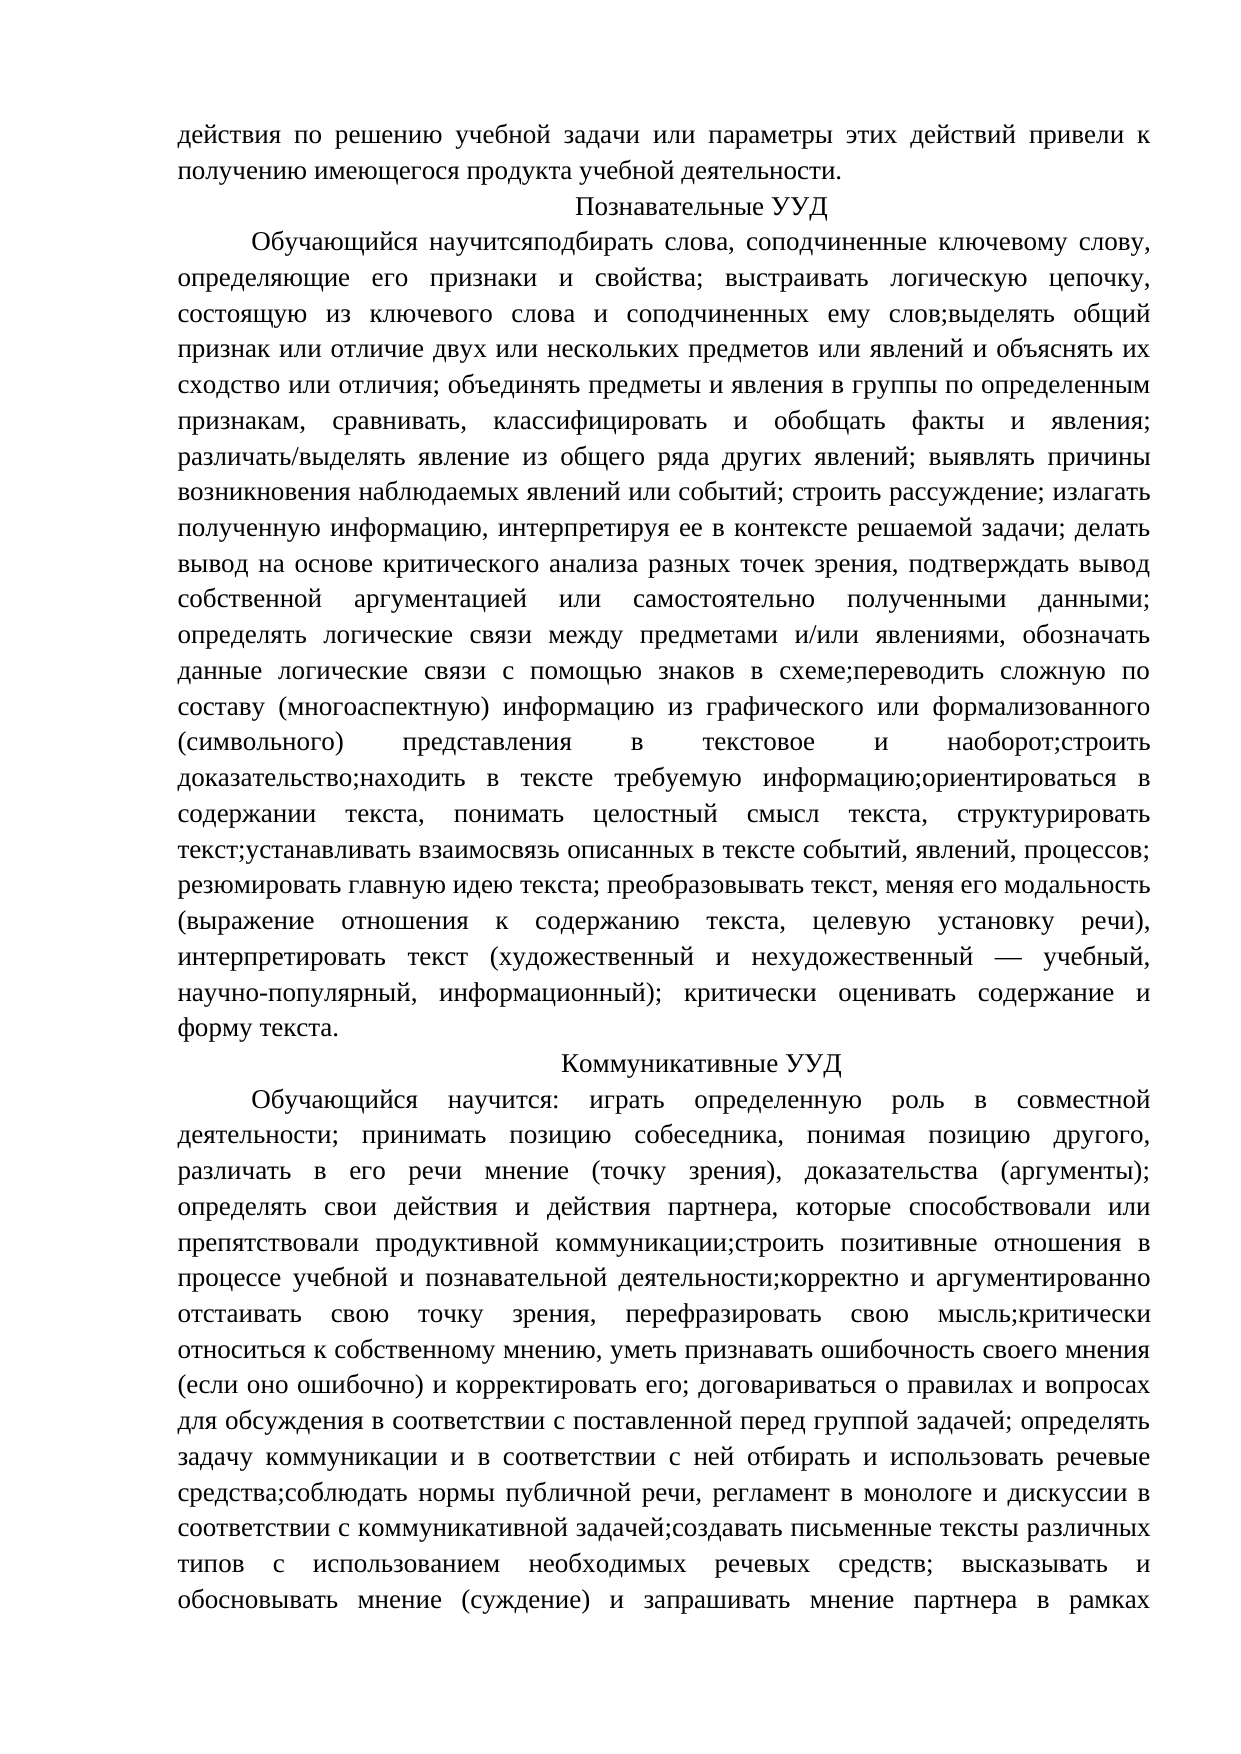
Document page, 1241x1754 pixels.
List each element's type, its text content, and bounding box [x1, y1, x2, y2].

text Познавательные УУД [177, 189, 1152, 221]
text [177, 118, 1152, 185]
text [177, 1083, 1152, 1614]
text Обучающийся научитсяподбирать слова, соподчиненные ключевому слову, определяющие его признаки и свойства; выстраивать логическую цепочку, состоящую из ключевого слова и соподчиненных ему слов;выделять общий признак или отличие двух или нескольких предметов или явлений и объяснять их сходство или отличия; объединять предметы и явления в группы по определенным признакам, сравнивать, классифицировать и обобщать факты и явления; различать/выделять явление из общего ряда других явлений; выявлять причины возникновения наблюдаемых явлений или событий; строить рассуждение; излагать полученную информацию, интерпретируя ее в контексте решаемой задачи; делать вывод на основе критического анализа разных точек зрения, подтверждать вывод собственной аргументацией или самостоятельно полученными данными; определять логические связи между предметами и/или явлениями, обозначать данные логические связи с помощью знаков в схеме;переводить сложную по составу (многоаспектную) информацию из графического или формализованного (символьного) представления в текстовое и наоборот;строить доказательство;находить в тексте требуемую информацию;ориентироваться в содержании текста, понимать целостный смысл текста, структурировать текст;устанавливать взаимосвязь описанных в тексте событий, явлений, процессов; резюмировать главную идею текста; преобразовывать текст, меняя его модальность (выражение отношения к содержанию текста, целевую установку речи), интерпретировать текст (художественный и нехудожественный — учебный, научно-популярный, информационный); критически оценивать содержание и форму текста. [177, 225, 1152, 1042]
text Коммуникативные УУД [177, 1047, 1152, 1078]
